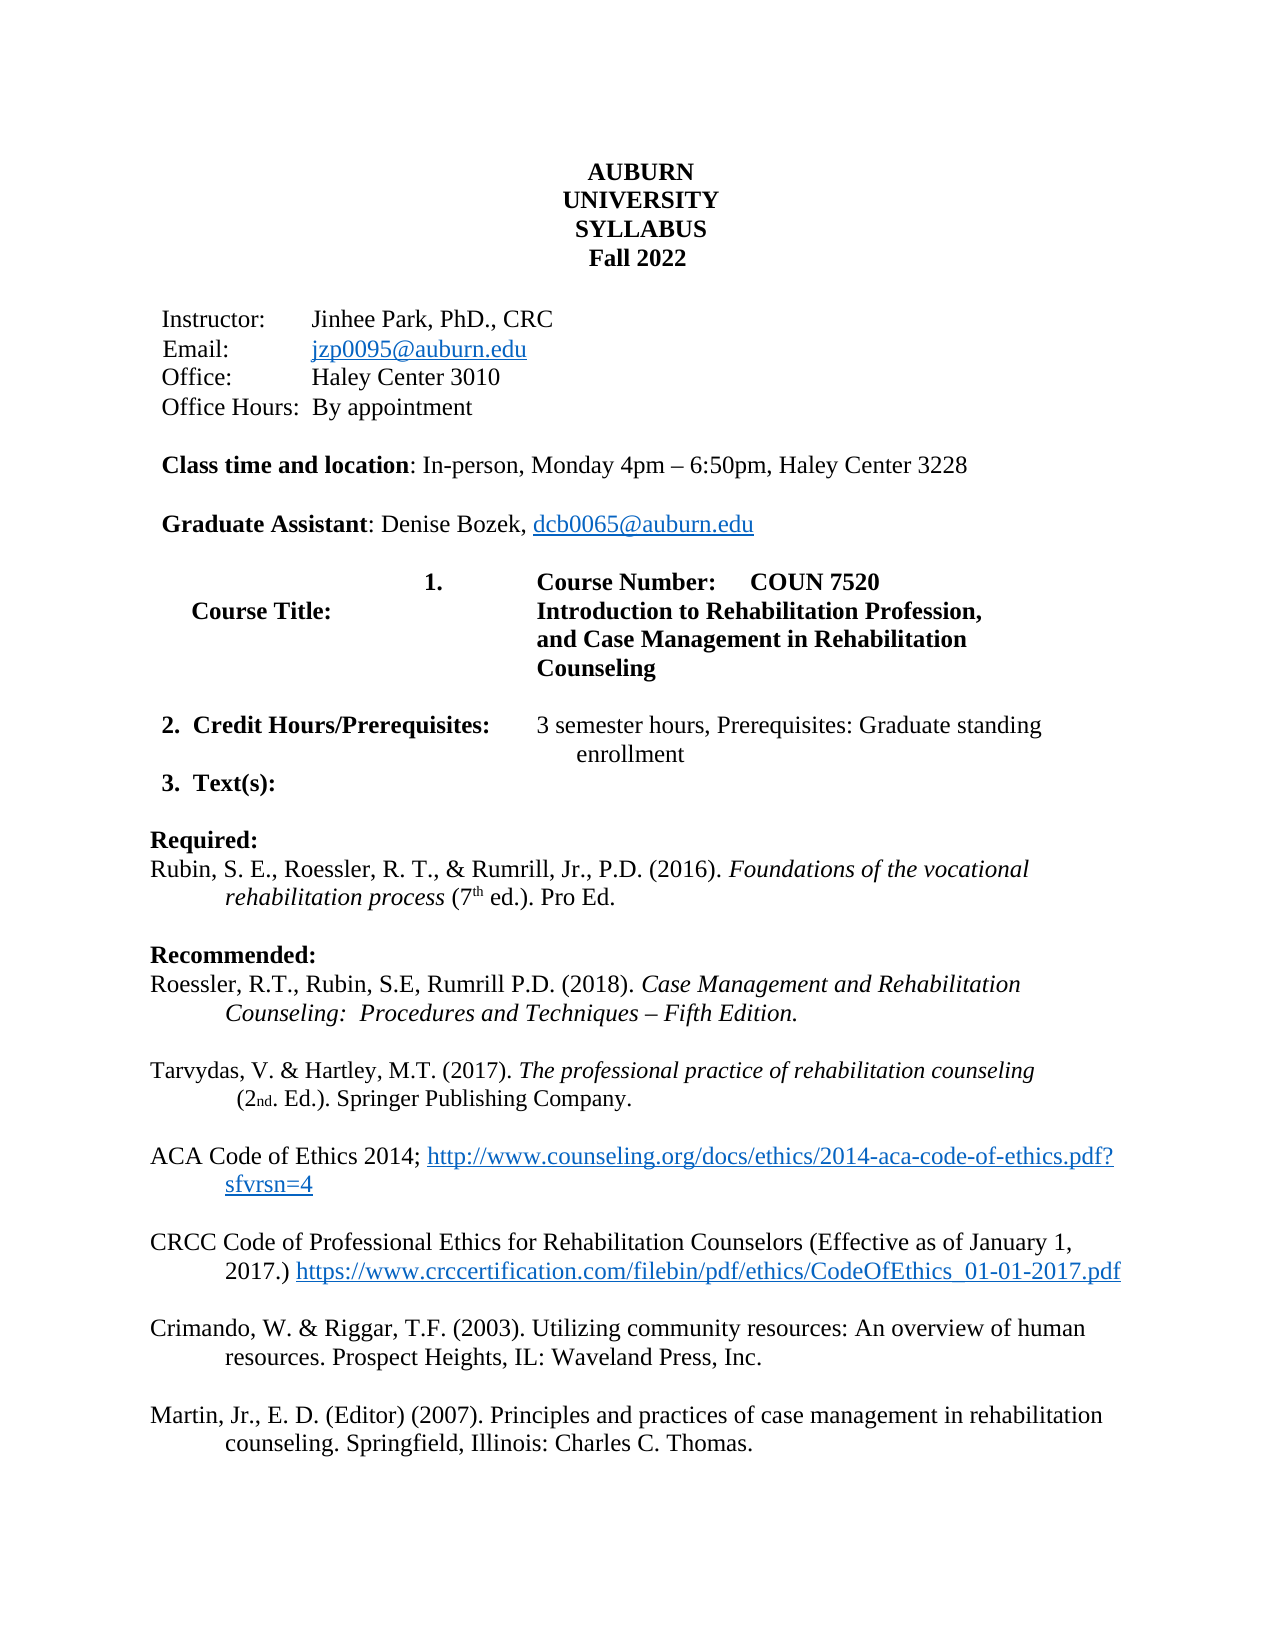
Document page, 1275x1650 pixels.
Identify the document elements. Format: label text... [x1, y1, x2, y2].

subtitle Instructor: Jinhee Park, PhD., CRC [161, 301, 1125, 334]
text Graduate Assistant: Denise Bozek, dcb0065@auburn.edu [161, 509, 1125, 538]
list Course Number: COUN 7520 [424, 567, 1125, 596]
text Martin, Jr., E. D. (Editor) (2007). Principles and practices of case management in rehabilitation counseling. Springfield, Illinois: Charles C. Thomas. [150, 1400, 1125, 1458]
subtitle Course Title: Introduction to Rehabilitation Profession, and Case Management in Rehabilitation Counseling [191, 596, 1003, 682]
text Fall 2022 [150, 243, 1125, 272]
text Tarvydas, V. & Hartley, M.T. (2017). The professional practice of rehabilitation counseling [150, 1056, 1125, 1083]
text Rubin, S. E., Roessler, R. T., & Rumrill, Jr., P.D. (2016). Foundations of the vocational rehabilitation process (7th ed.). Pro Ed. [150, 854, 1125, 912]
text Crimando, W. & Riggar, T.F. (2003). Utilizing community resources: An overview of human resources. Prospect Heights, IL: Waveland Press, Inc. [150, 1314, 1125, 1371]
text ACA Code of Ethics 2014; http://www.counseling.org/docs/ethics/2014-aca-code-of-ethics.pdf?sfvrsn=4 [150, 1141, 1125, 1198]
list Text(s): [161, 768, 1125, 797]
subtitle enrollment [493, 740, 768, 768]
text Class time and location: In-person, Monday 4pm – 6:50pm, Haley Center 3228 [161, 450, 1125, 478]
text Email: jzp0095@auburn.edu [150, 334, 1125, 363]
text Office Hours: By appointment [161, 392, 1125, 420]
text Office: Haley Center 3010 [161, 363, 1125, 391]
subtitle AUBURN UNIVERSITY SYLLABUS [514, 157, 768, 243]
text (2nd. Ed.). Springer Publishing Company. [236, 1083, 1125, 1112]
text Recommended: [150, 941, 1125, 969]
list Credit Hours/Prerequisites: 3 semester hours, Prerequisites: Graduate standing [161, 711, 1125, 740]
text Required: [150, 825, 1125, 854]
text Roessler, R.T., Rubin, S.E, Rumrill P.D. (2018). Case Management and Rehabilitation Counseling: Procedures and Techniques – Fifth Edition. [150, 969, 1125, 1027]
text CRCC Code of Professional Ethics for Rehabilitation Counselors (Effective as of January 1, 2017.) https://www.crccertification.com/filebin/pdf/ethics/CodeOfEthics_01-01-2017.pdf [150, 1228, 1125, 1285]
